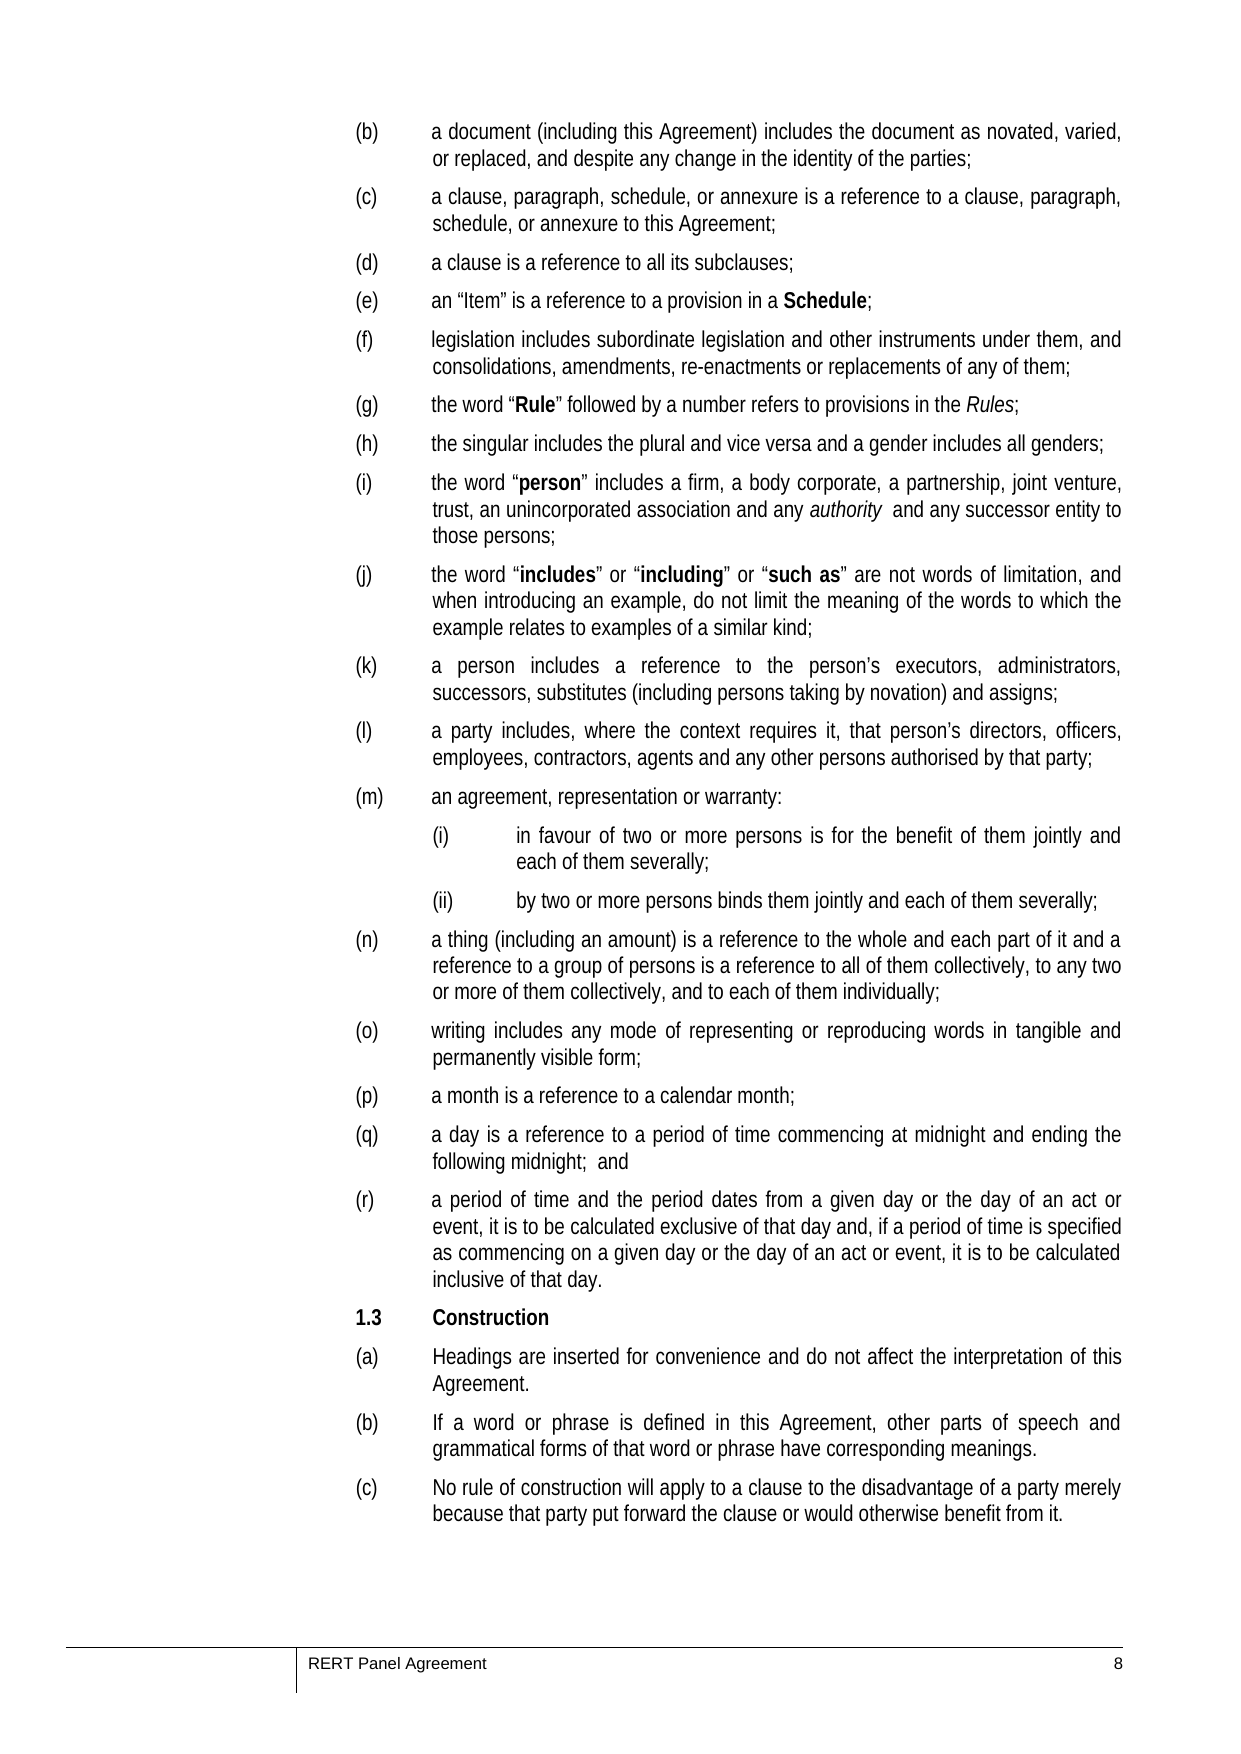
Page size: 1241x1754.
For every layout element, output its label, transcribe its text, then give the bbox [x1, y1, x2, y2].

list Headings are inserted for convenience and do not affect the interpretation of this Agreement. [356, 1343, 1122, 1396]
text No rule of construction will apply to a clause to the disadvantage of a party merely because that party put forward the clause or would otherwise benefit from it. [356, 1474, 1122, 1526]
text the word “person” includes a firm, a body corporate, a partnership, joint venture, trust, an unincorporated association and any authority and any successor entity to those persons; [355, 469, 1122, 548]
text a clause, paragraph, schedule, or annexure is a reference to a clause, paragraph, schedule, or annexure to this Agreement; [355, 183, 1122, 236]
text a clause is a reference to all its subclauses; [355, 248, 1122, 275]
text an “Item” is a reference to a provision in a Schedule; [355, 287, 1122, 314]
text a period of time and the period dates from a given day or the day of an act or event, it is to be calculated exclusive of that day and, if a period of time is specified as commencing on a given day or the day of an act or event, it is to be calculated inclusive of that day. [355, 1186, 1122, 1292]
text a month is a reference to a calendar month; [355, 1082, 1122, 1109]
text the word “includes” or “including” or “such as” are not words of limitation, and when introducing an example, do not limit the meaning of the words to which the example relates to examples of a similar kind; [355, 561, 1122, 640]
text If a word or phrase is defined in this Agreement, other parts of speech and grammatical forms of that word or phrase have corresponding meanings. [356, 1408, 1122, 1461]
text a thing (including an amount) is a reference to the whole and each part of it and a reference to a group of persons is a reference to all of them collectively, to any two or more of them collectively, and to each of them individually; [355, 926, 1122, 1005]
text (i) in favour of two or more persons is for the benefit of them jointly and each of them severally; [432, 822, 1122, 874]
text (ii) by two or more persons binds them jointly and each of them severally; [432, 887, 1122, 913]
text a document (including this Agreement) includes the document as novated, varied, or replaced, and despite any change in the identity of the parties; [355, 118, 1122, 171]
text writing includes any mode of representing or reproducing words in tangible and permanently visible form; [355, 1017, 1122, 1070]
text a person includes a reference to the person’s executors, administrators, successors, substitutes (including persons taking by novation) and assigns; [355, 652, 1122, 705]
text an agreement, representation or warranty: [355, 783, 1122, 809]
text the word “Rule” followed by a number refers to provisions in the Rules; [355, 391, 1122, 418]
text legislation includes subordinate legislation and other instruments under them, and consolidations, amendments, re-enactments or replacements of any of them; [355, 326, 1122, 379]
text a day is a reference to a period of time commencing at midnight and ending the following midnight; and [355, 1121, 1122, 1174]
subtitle Construction [355, 1304, 1122, 1331]
text the singular includes the plural and vice versa and a gender includes all genders; [355, 430, 1122, 457]
text a party includes, where the context requires it, that person’s directors, officers, employees, contractors, agents and any other persons authorised by that party; [355, 717, 1122, 770]
